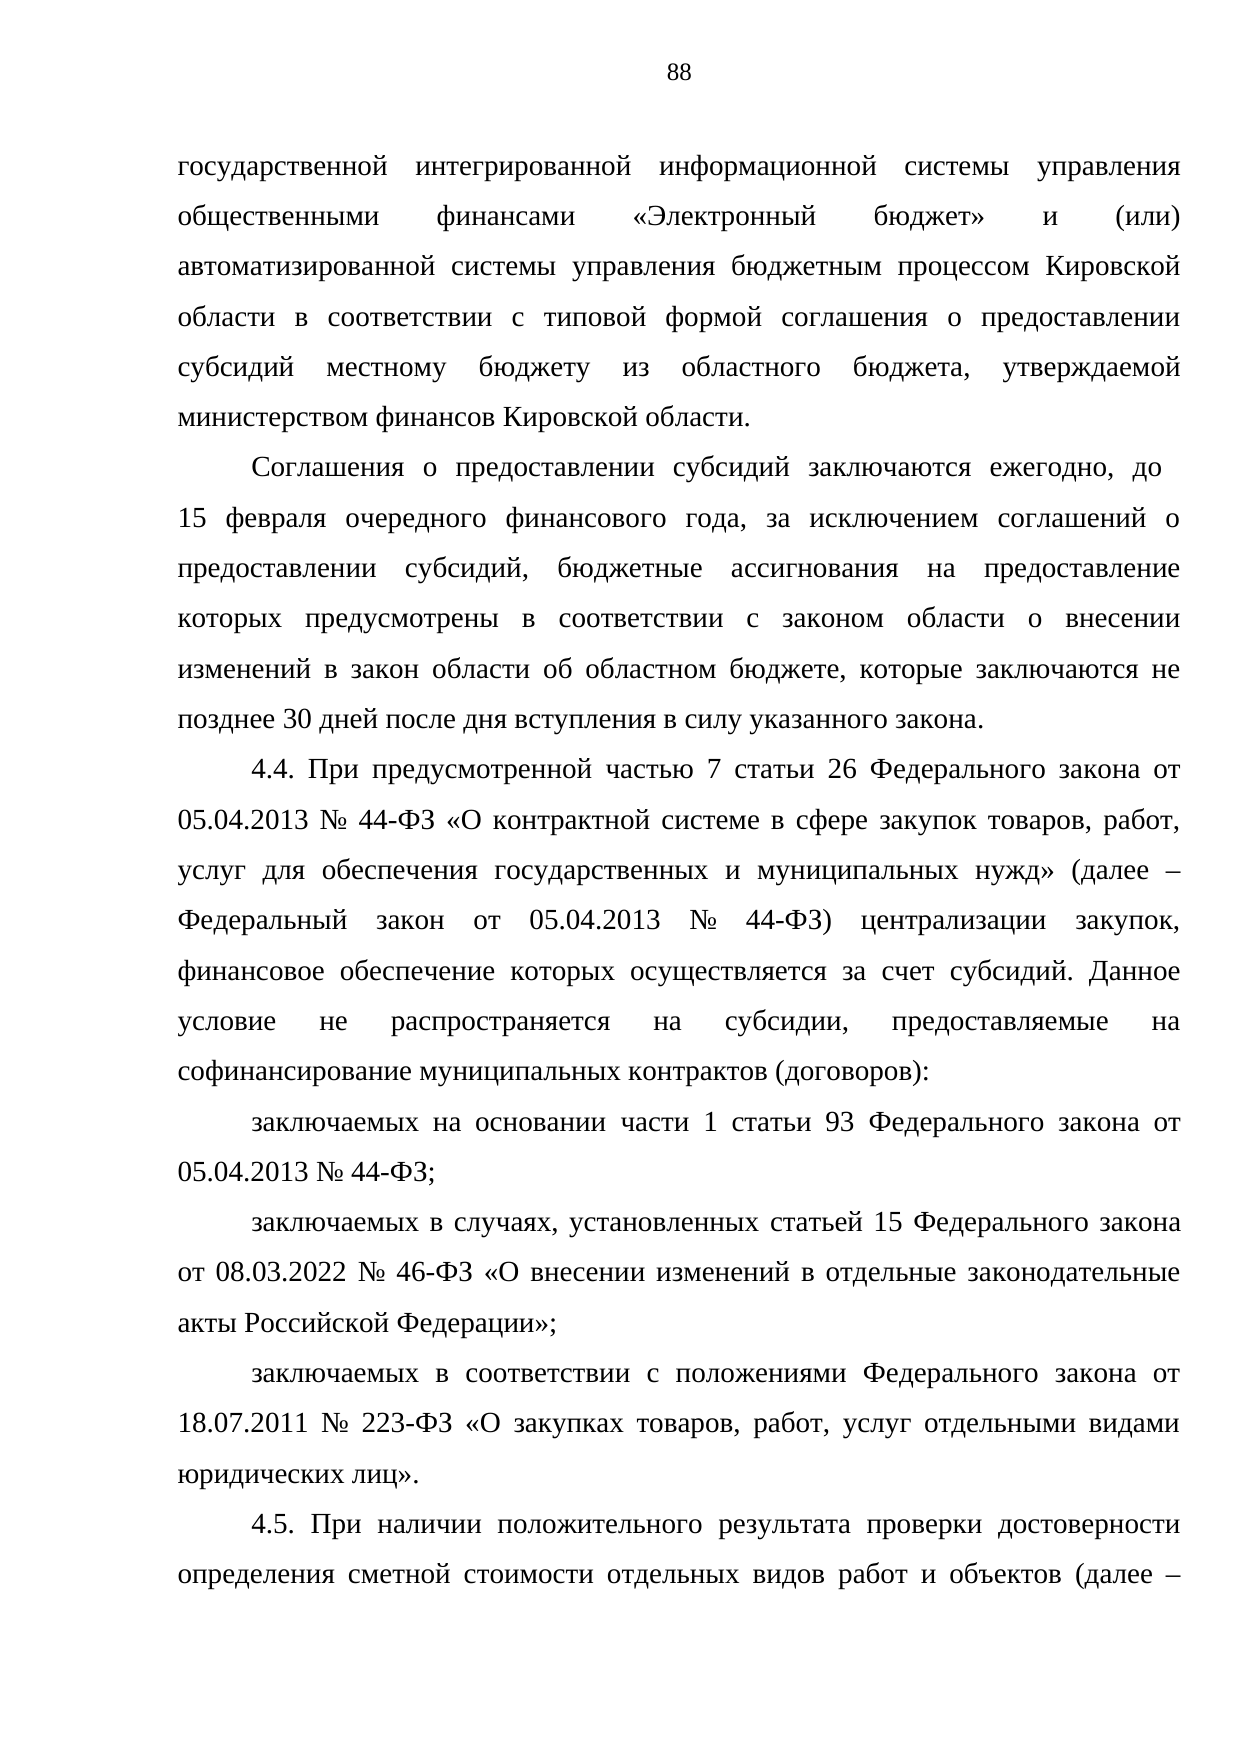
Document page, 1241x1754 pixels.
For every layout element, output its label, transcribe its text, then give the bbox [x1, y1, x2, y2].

text заключаемых в случаях, установленных статьей 15 Федерального закона от 08.03.2022 № 46-ФЗ «О внесении изменений в отдельные законодательные акты Российской Федерации»; [177, 1204, 1181, 1338]
text 4.4. При предусмотренной частью 7 статьи 26 Федерального закона от 05.04.2013 № 44-ФЗ «О контрактной системе в сфере закупок товаров, работ, услуг для обеспечения государственных и муниципальных нужд» (далее – Федеральный закон от 05.04.2013 № 44-ФЗ) централизации закупок, финансовое обеспечение которых осуществляется за счет субсидий. Данное условие не распространяется на субсидии, предоставляемые на софинансирование муниципальных контрактов (договоров): [177, 751, 1181, 1087]
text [177, 148, 1181, 433]
text заключаемых на основании части 1 статьи 93 Федерального закона от 05.04.2013 № 44-ФЗ; [177, 1104, 1181, 1187]
text Соглашения о предоставлении субсидий заключаются ежегодно, до 15 февраля очередного финансового года, за исключением соглашений о предоставлении субсидий, бюджетные ассигнования на предоставление которых предусмотрены в соответствии с законом области о внесении изменений в закон области об областном бюджете, которые заключаются не позднее 30 дней после дня вступления в силу указанного закона. [177, 449, 1181, 735]
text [177, 1506, 1181, 1590]
text заключаемых в соответствии с положениями Федерального закона от 18.07.2011 № 223-ФЗ «О закупках товаров, работ, услуг отдельными видами юридических лиц». [177, 1355, 1181, 1489]
